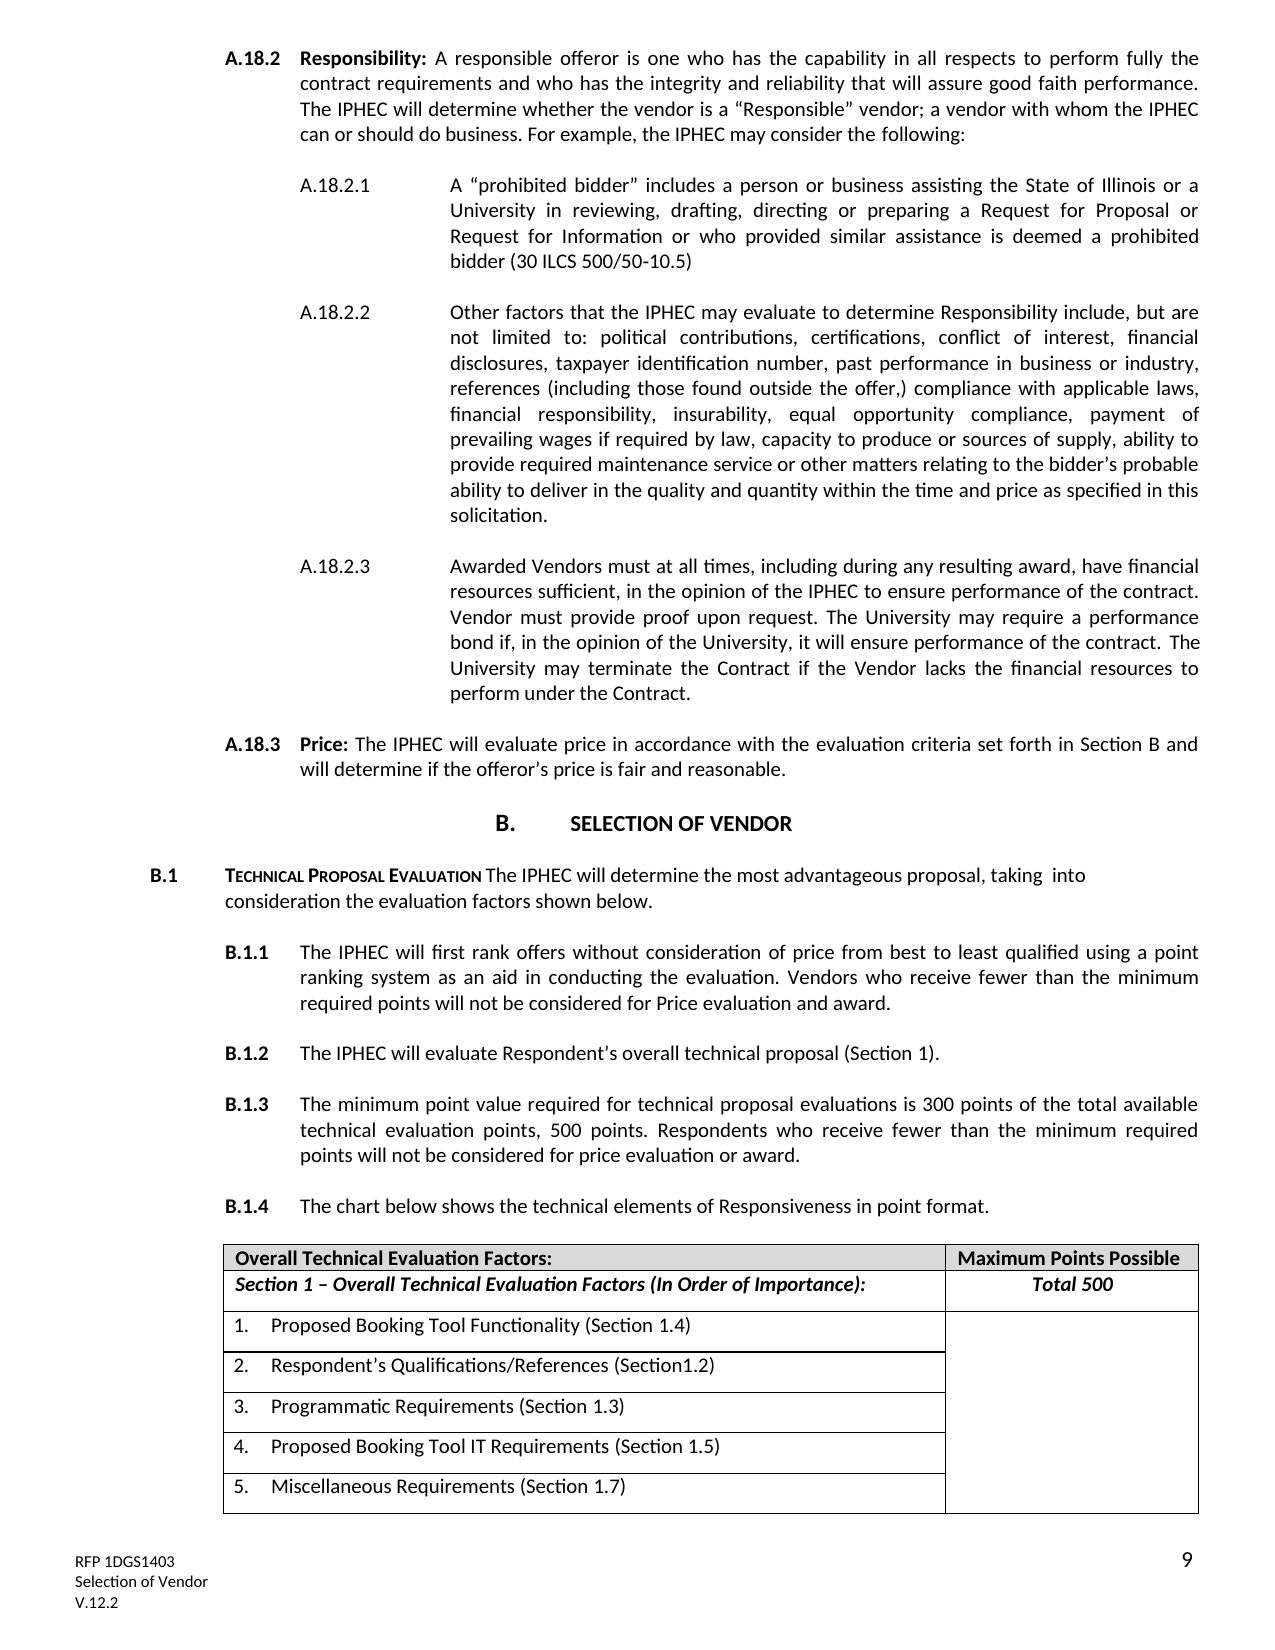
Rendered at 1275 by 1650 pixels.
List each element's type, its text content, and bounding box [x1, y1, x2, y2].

table_cell Section 1 – Overall Technical Evaluation Factors (In Order of Importance): [224, 1271, 945, 1311]
table_cell 2. Respondent’s Qualifications/References (Section1.2) [224, 1353, 945, 1392]
list A “prohibited bidder” includes a person or business assisting the State of Illinois or a University in reviewing, drafting, directing or preparing a Request for Proposal or Request for Information or who provided similar assistance is deemed a prohibited bidder (30 ILCS 500/50‐10.5) [300, 172, 1200, 274]
list Awarded Vendors must at all times, including during any resulting award, have financial resources sufficient, in the opinion of the IPHEC to ensure performance of the contract. Vendor must provide proof upon request. The University may require a performance bond if, in the opinion of the University, it will ensure performance of the contract. The University may terminate the Contract if the Vendor lacks the financial resources to perform under the Contract. [300, 553, 1200, 706]
table_cell 5. Miscellaneous Requirements (Section 1.7) [224, 1474, 945, 1513]
table_cell 4. Proposed Booking Tool IT Requirements (Section 1.5) [224, 1433, 945, 1473]
list The IPHEC will first rank offers without consideration of price from best to least qualified using a point ranking system as an aid in conducting the evaluation. Vendors who receive fewer than the minimum required points will not be considered for Price evaluation and award. [225, 939, 1200, 1015]
list Price: The IPHEC will evaluate price in accordance with the evaluation criteria set forth in Section B and will determine if the offeror’s price is fair and reasonable. [225, 731, 1200, 782]
list Responsibility: A responsible offeror is one who has the capability in all respects to perform fully the contract requirements and who has the integrity and reliability that will assure good faith performance. The IPHEC will determine whether the vendor is a “Responsible” vendor; a vendor with whom the IPHEC can or should do business. For example, the IPHEC may consider the following: [225, 45, 1200, 147]
list The chart below shows the technical elements of Responsiveness in point format. [225, 1193, 1212, 1218]
table_cell [946, 1312, 1198, 1513]
table_header Maximum Points Possible [946, 1245, 1198, 1270]
list The minimum point value required for technical proposal evaluations is 300 points of the total available technical evaluation points, 500 points. Respondents who receive fewer than the minimum required points will not be considered for price evaluation or award. [225, 1091, 1200, 1168]
list Other factors that the IPHEC may evaluate to determine Responsibility include, but are not limited to: political contributions, certifications, conflict of interest, financial disclosures, taxpayer identification number, past performance in business or industry, references (including those found outside the offer,) compliance with applicable laws, financial responsibility, insurability, equal opportunity compliance, payment of prevailing wages if required by law, capacity to produce or sources of supply, ability to provide required maintenance service or other matters relating to the bidder’s probable ability to deliver in the quality and quantity within the time and price as specified in this solicitation. [300, 299, 1200, 528]
list The IPHEC will evaluate Respondent’s overall technical proposal (Section 1). [225, 1041, 1212, 1066]
table_cell 3. Programmatic Requirements (Section 1.3) [224, 1393, 945, 1432]
table_header Overall Technical Evaluation Factors: [224, 1245, 945, 1270]
table_cell 1. Proposed Booking Tool Functionality (Section 1.4) [224, 1312, 945, 1351]
subtitle SELECTION OF VENDOR [75, 807, 1212, 838]
list TECHNICAL PROPOSAL EVALUATION The IPHEC will determine the most advantageous proposal, taking into consideration the evaluation factors shown below. [150, 863, 1200, 913]
table_cell Total 500 [946, 1271, 1198, 1311]
